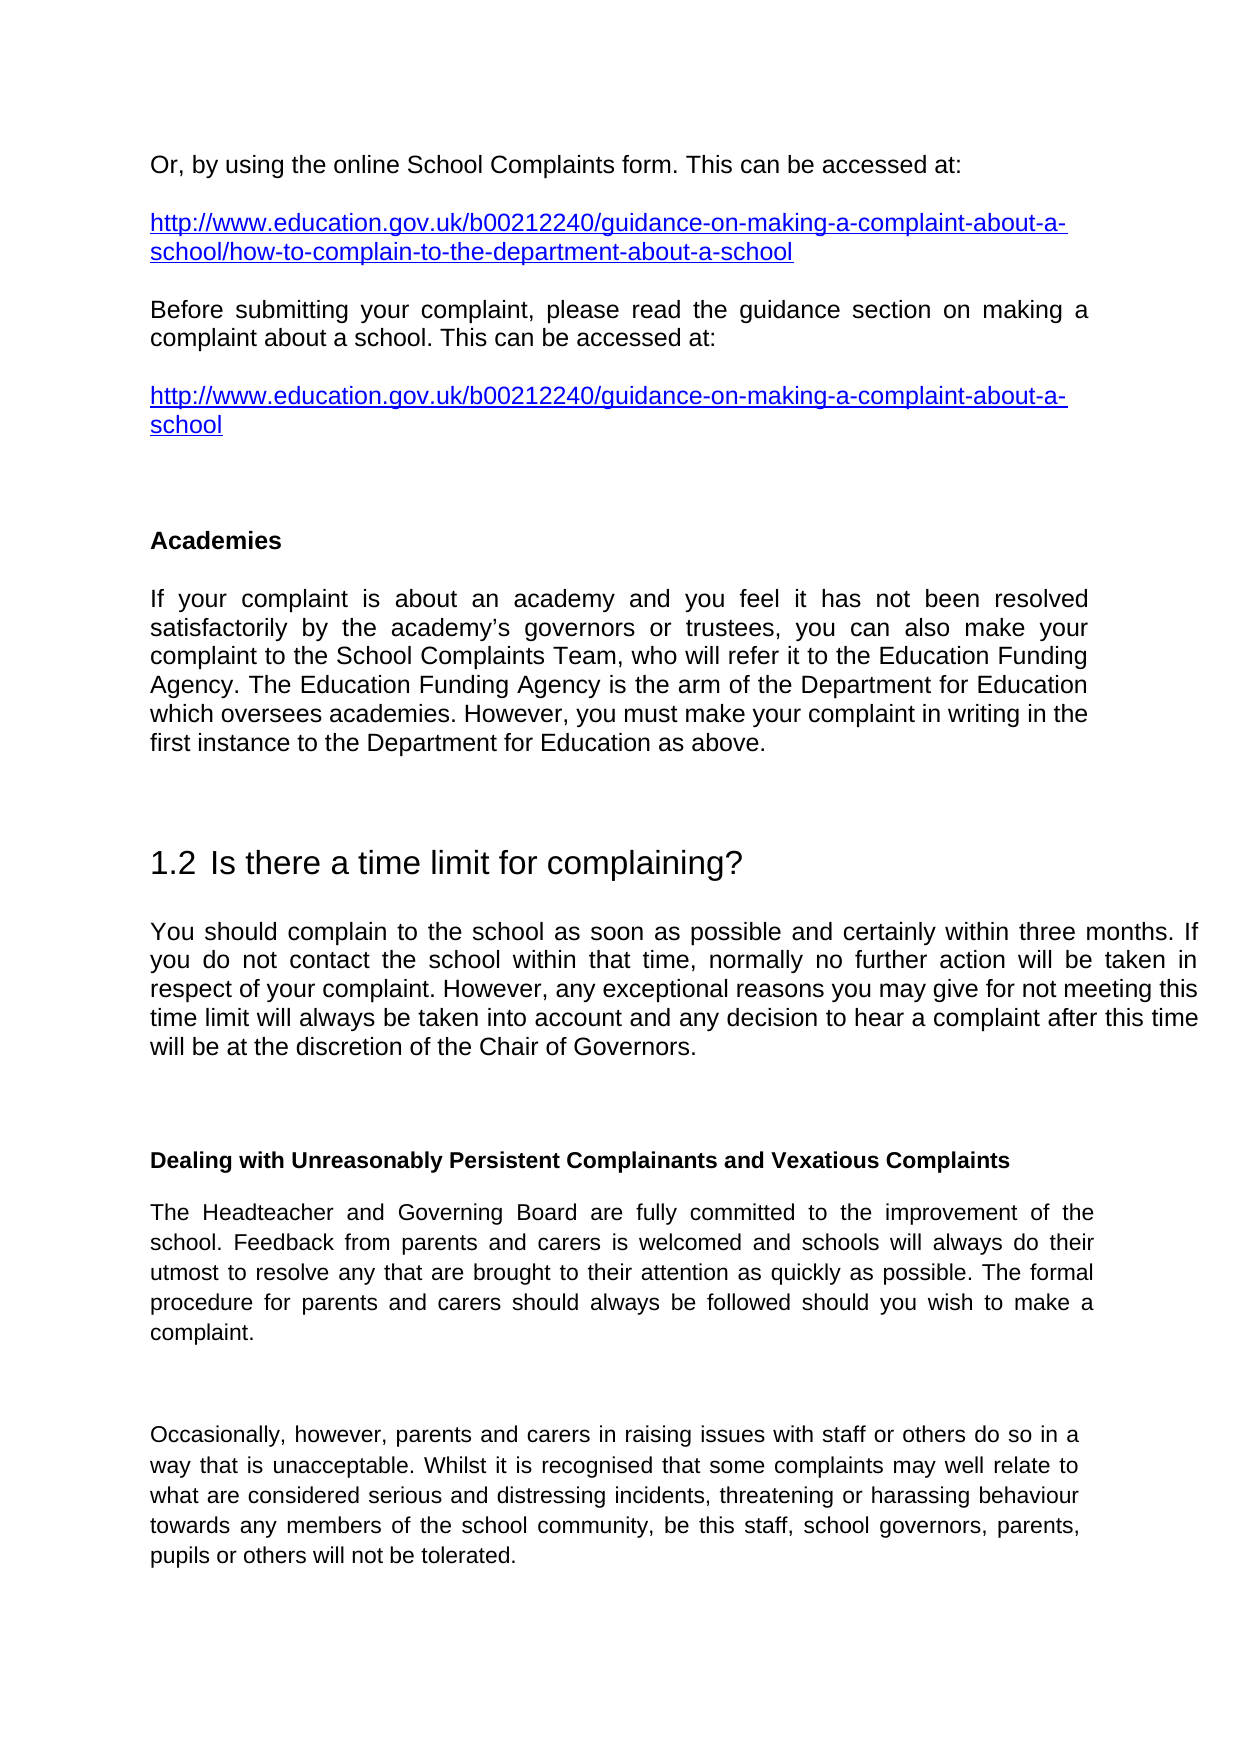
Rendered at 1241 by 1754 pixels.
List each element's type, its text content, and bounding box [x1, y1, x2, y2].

text Before submitting your complaint, please read the guidance section on making a complaint about a school. This can be accessed at: [150, 294, 1090, 352]
subtitle Is there a time limit for complaining? [150, 843, 1090, 882]
text The Headteacher and Governing Board are fully committed to the improvement of the school. Feedback from parents and carers is welcomed and schools will always do their utmost to resolve any that are brought to their attention as quickly as possible. The formal procedure for parents and carers should always be followed should you wish to make a complaint. [150, 1198, 1095, 1346]
text Academies [150, 526, 1090, 554]
text Or, by using the online School Complaints form. This can be accessed at: [150, 150, 1090, 179]
text You should complain to the school as soon as possible and certainly within three months. If you do not contact the school within that time, normally no further action will be taken in respect of your complaint. However, any exceptional reasons you may give for not meeting this time limit will always be taken into account and any decision to hear a complaint after this time will be at the discretion of the Chair of Governors. [150, 917, 1200, 1060]
text http://www.education.gov.uk/b00212240/guidance-on-making-a-complaint-about-a-school [150, 381, 1090, 439]
text http://www.education.gov.uk/b00212240/guidance-on-making-a-complaint-about-a-school/how-to-complain-to-the-department-about-a-school [150, 208, 1090, 265]
text If your complaint is about an academy and you feel it has not been resolved satisfactorily by the academy’s governors or trustees, you can also make your complaint to the School Complaints Team, who will refer it to the Education Funding Agency. The Education Funding Agency is the arm of the Department for Education which oversees academies. However, you must make your complaint in writing in the first instance to the Department for Education as above. [150, 584, 1090, 756]
text Dealing with Unreasonably Persistent Complainants and Vexatious Complaints [150, 1147, 1240, 1174]
text Occasionally, however, parents and carers in raising issues with staff or others do so in a way that is unacceptable. Whilst it is recognised that some complaints may well relate to what are considered serious and distressing incidents, threatening or harassing behaviour towards any members of the school community, be this staff, school governors, parents, pupils or others will not be tolerated. [150, 1421, 1080, 1569]
